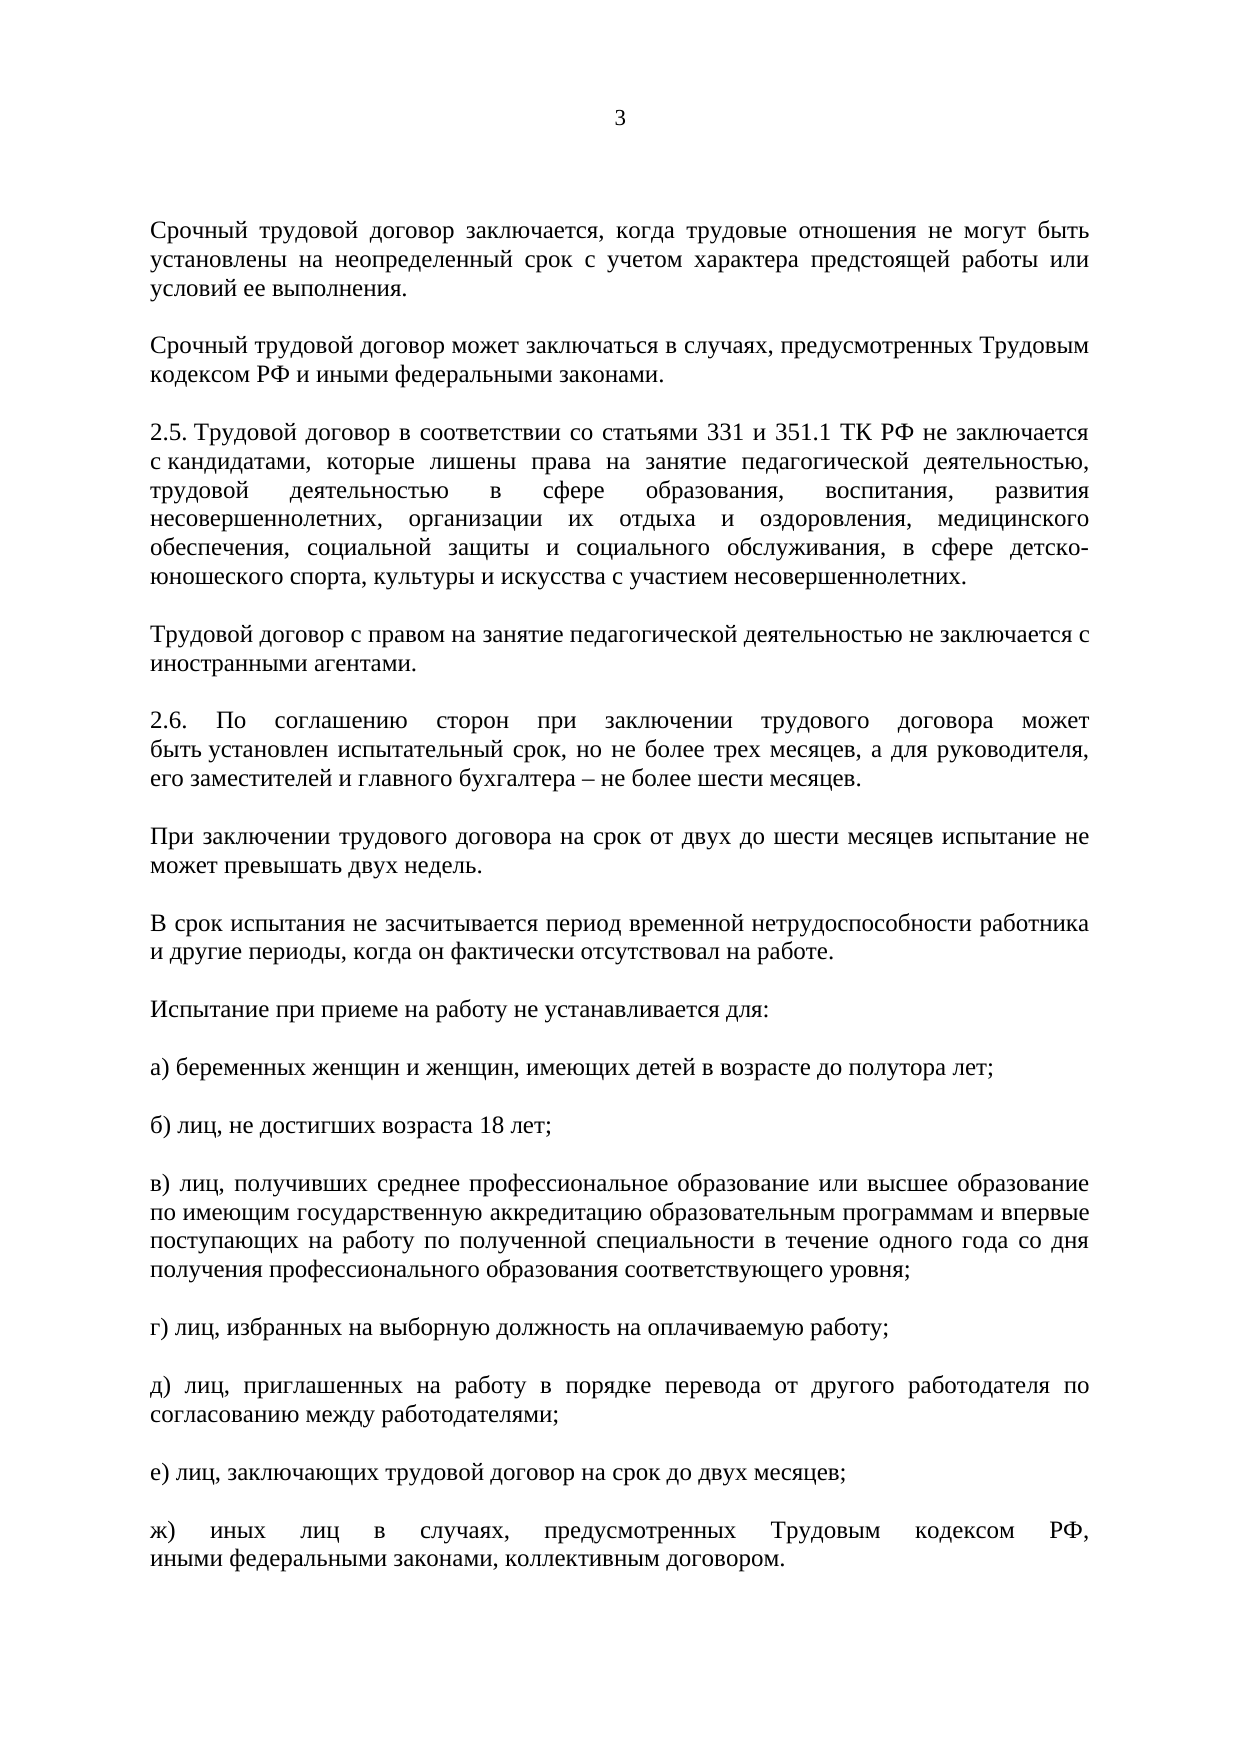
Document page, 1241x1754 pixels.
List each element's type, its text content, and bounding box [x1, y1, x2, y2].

text 2.5. Трудовой договор в соответствии со статьями 331 и 351.1 ТК РФ не заключается с кандидатами, которые лишены права на занятие педагогической деятельностью, трудовой деятельностью в сфере образования, воспитания, развития несовершеннолетних, организации их отдыха и оздоровления, медицинского обеспечения, социальной защиты и социального обслуживания, в сфере детско-юношеского спорта, культуры и искусства с участием несовершеннолетних. [150, 417, 1090, 590]
text е) лиц, заключающих трудовой договор на срок до двух месяцев; [150, 1457, 1090, 1486]
text г) лиц, избранных на выборную должность на оплачиваемую работу; [150, 1312, 1090, 1341]
text ж) иных лиц в случаях, предусмотренных Трудовым кодексом РФ, иными федеральными законами, коллективным договором. [150, 1515, 1090, 1572]
text В срок испытания не засчитывается период временной нетрудоспособности работника и другие периоды, когда он фактически отсутствовал на работе. [150, 908, 1090, 965]
text б) лиц, не достигших возраста 18 лет; [150, 1110, 1090, 1139]
text 2.6. По соглашению сторон при заключении трудового договора может быть установлен испытательный срок, но не более трех месяцев, а для руководителя, его заместителей и главного бухгалтера – не более шести месяцев. [150, 706, 1090, 792]
text При заключении трудового договора на срок от двух до шести месяцев испытание не может превышать двух недель. [150, 821, 1090, 878]
text а) беременных женщин и женщин, имеющих детей в возрасте до полутора лет; [150, 1052, 1090, 1081]
text Испытание при приеме на работу не устанавливается для: [150, 994, 1090, 1023]
text Срочный трудовой договор заключается, когда трудовые отношения не могут быть установлены на неопределенный срок с учетом характера предстоящей работы или условий ее выполнения. [150, 215, 1090, 301]
text в) лиц, получивших среднее профессиональное образование или высшее образование по имеющим государственную аккредитацию образовательным программам и впервые поступающих на работу по полученной специальности в течение одного года со дня получения профессионального образования соответствующего уровня; [150, 1168, 1090, 1283]
text Трудовой договор с правом на занятие педагогической деятельностью не заключается с иностранными агентами. [150, 619, 1090, 676]
text д) лиц, приглашенных на работу в порядке перевода от другого работодателя по согласованию между работодателями; [150, 1370, 1090, 1428]
text Срочный трудовой договор может заключаться в случаях, предусмотренных Трудовым кодексом РФ и иными федеральными законами. [150, 331, 1090, 388]
